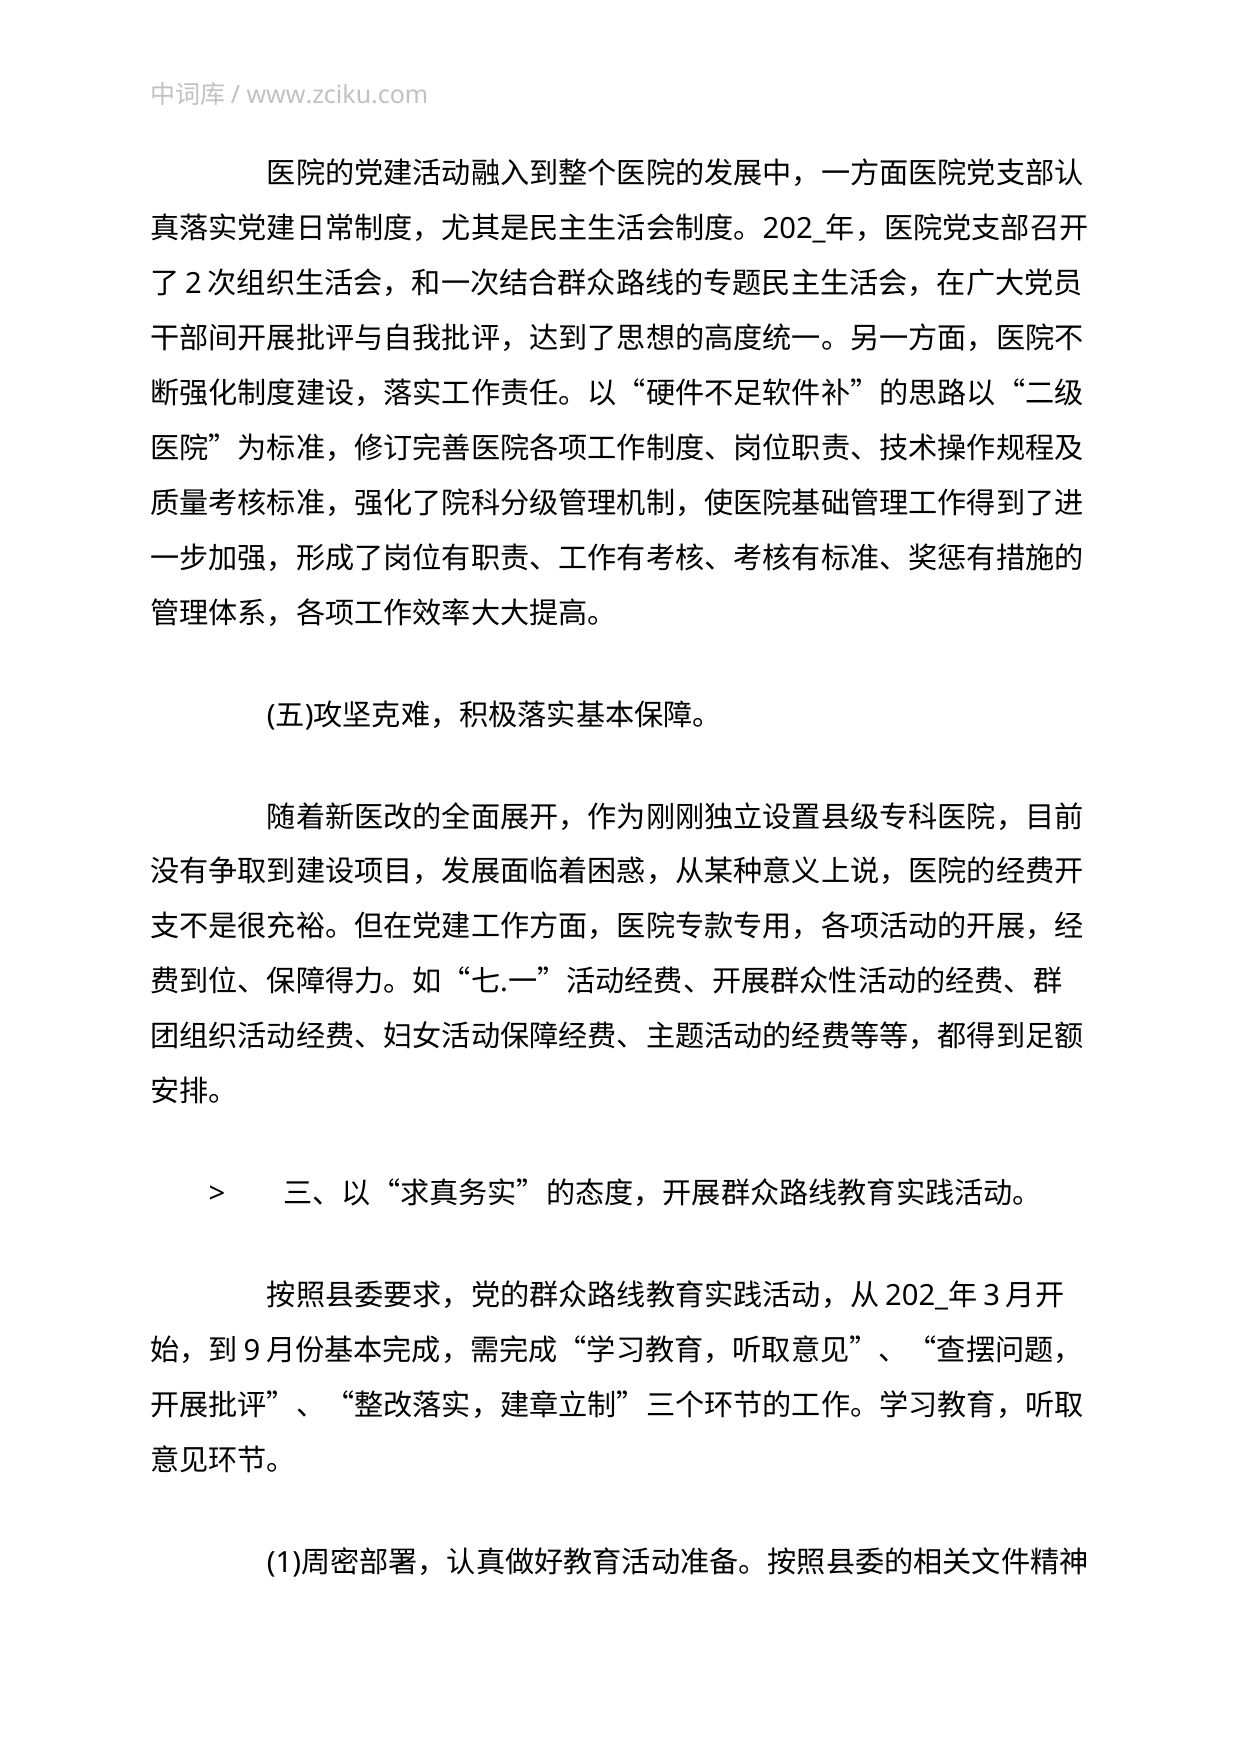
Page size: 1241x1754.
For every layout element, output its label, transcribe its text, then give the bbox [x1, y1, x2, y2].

text > 三、以“求真务实”的态度，开展群众路线教育实践活动。 [150, 1169, 1090, 1212]
text 按照县委要求，党的群众路线教育实践活动，从202_年3月开始，到9月份基本完成，需完成“学习教育，听取意见”、“查摆问题，开展批评”、“整改落实，建章立制”三个环节的工作。学习教育，听取意见环节。 [150, 1271, 1090, 1479]
text 随着新医改的全面展开，作为刚刚独立设置县级专科医院，目前没有争取到建设项目，发展面临着困惑，从某种意义上说，医院的经费开支不是很充裕。但在党建工作方面，医院专款专用，各项活动的开展，经费到位、保障得力。如“七.一”活动经费、开展群众性活动的经费、群团组织活动经费、妇女活动保障经费、主题活动的经费等等，都得到足额安排。 [150, 793, 1090, 1110]
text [150, 1538, 1090, 1581]
text 医院的党建活动融入到整个医院的发展中，一方面医院党支部认真落实党建日常制度，尤其是民主生活会制度。202_年，医院党支部召开了2次组织生活会，和一次结合群众路线的专题民主生活会，在广大党员干部间开展批评与自我批评，达到了思想的高度统一。另一方面，医院不断强化制度建设，落实工作责任。以“硬件不足软件补”的思路以“二级医院”为标准，修订完善医院各项工作制度、岗位职责、技术操作规程及质量考核标准，强化了院科分级管理机制，使医院基础管理工作得到了进一步加强，形成了岗位有职责、工作有考核、考核有标准、奖惩有措施的管理体系，各项工作效率大大提高。 [150, 150, 1090, 632]
text (五)攻坚克难，积极落实基本保障。 [150, 691, 1090, 733]
